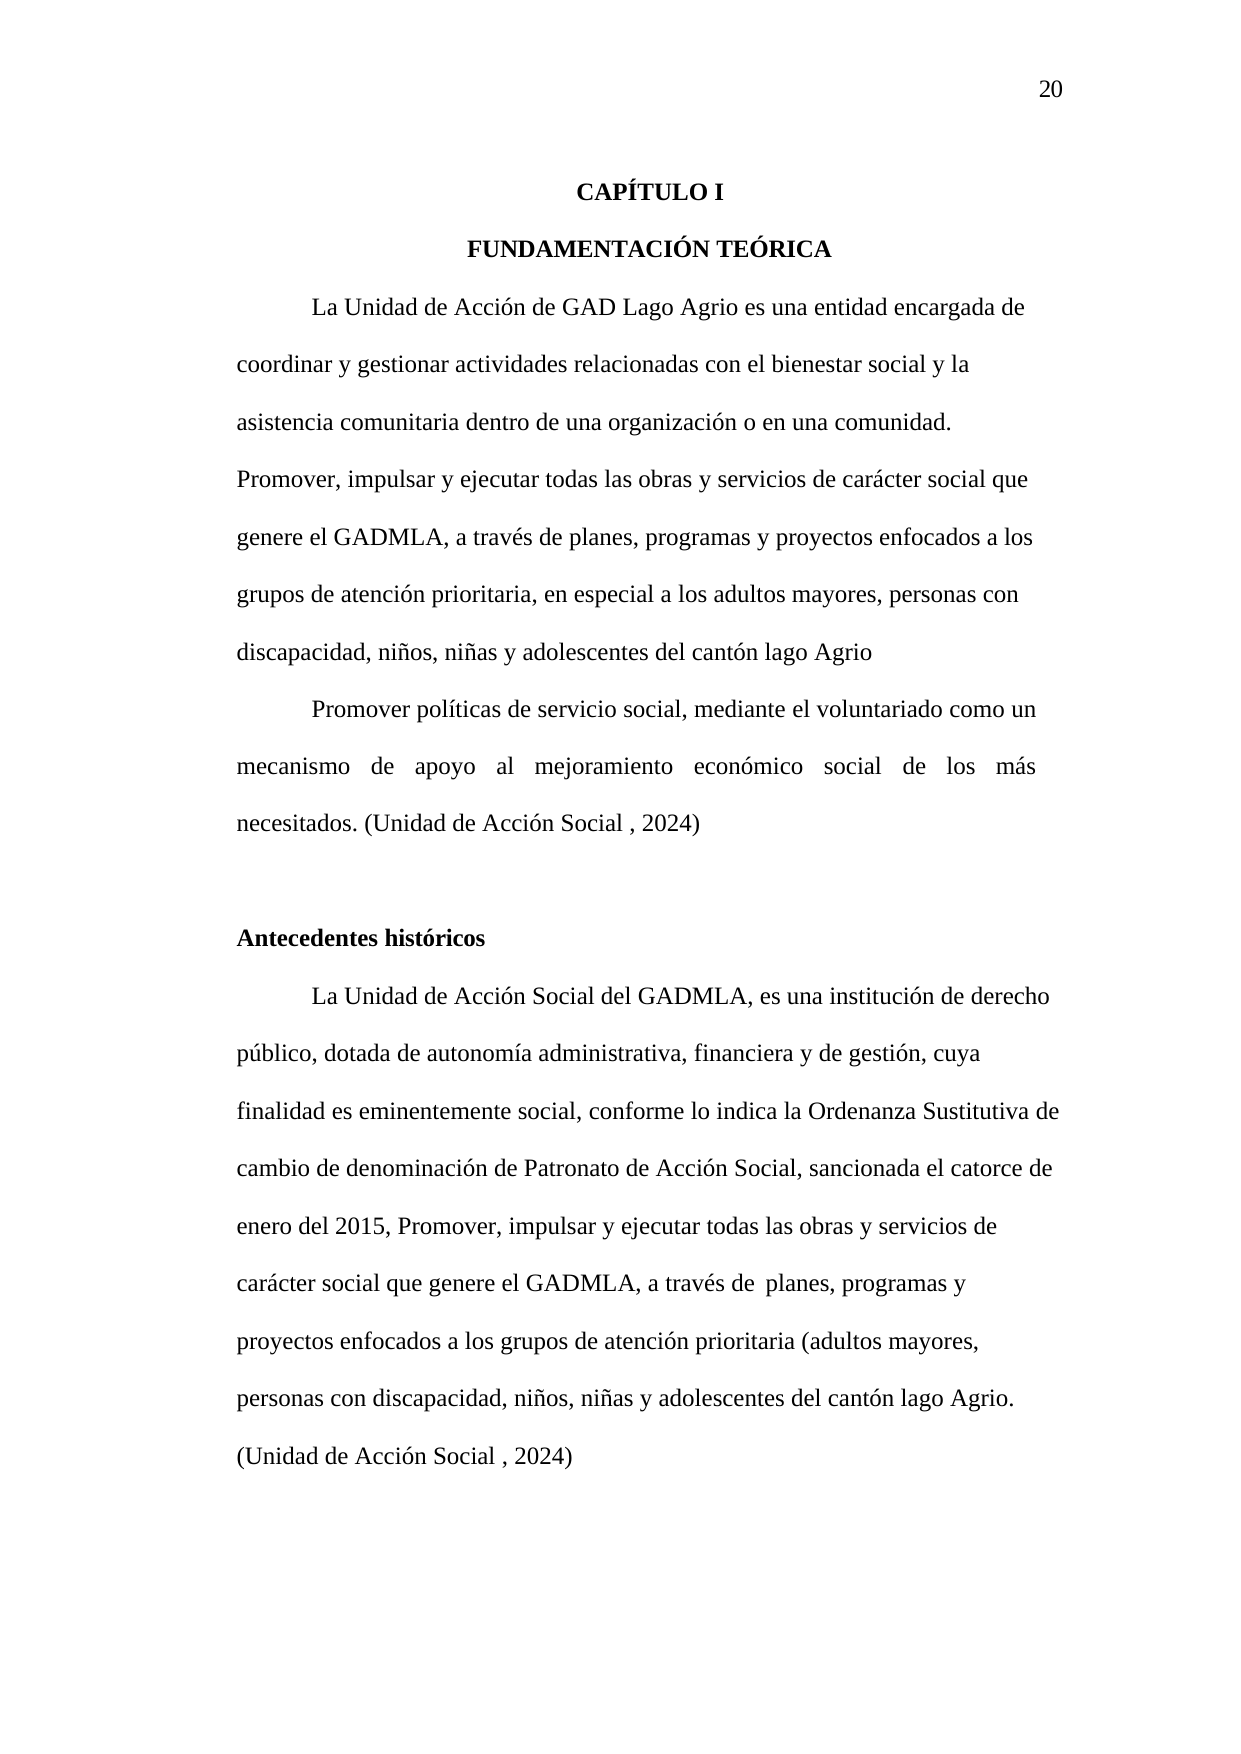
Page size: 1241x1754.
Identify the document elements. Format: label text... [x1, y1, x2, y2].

subtitle Antecedentes históricos [236, 923, 1073, 952]
subtitle CAPÍTULO I FUNDAMENTACIÓN TEÓRICA [467, 177, 965, 263]
text La Unidad de Acción Social del GADMLA, es una institución de derecho público, dotada de autonomía administrativa, financiera y de gestión, cuya finalidad es eminentemente social, conforme lo indica la Ordenanza Sustitutiva de cambio de denominación de Patronato de Acción Social, sancionada el catorce de enero del 2015, Promover, impulsar y ejecutar todas las obras y servicios de carácter social que genere el GADMLA, a través de planes, programas y proyectos enfocados a los grupos de atención prioritaria (adultos mayores, personas con discapacidad, niños, niñas y adolescentes del cantón lago Agrio. (Unidad de Acción Social , 2024) [236, 981, 1061, 1470]
text Promover políticas de servicio social, mediante el voluntariado como un mecanismo de apoyo al mejoramiento económico social de los más necesitados. (Unidad de Acción Social , 2024) [236, 694, 1037, 837]
text La Unidad de Acción de GAD Lago Agrio es una entidad encargada de coordinar y gestionar actividades relacionadas con el bienestar social y la asistencia comunitaria dentro de una organización o en una comunidad. Promover, impulsar y ejecutar todas las obras y servicios de carácter social que genere el GADMLA, a través de planes, programas y proyectos enfocados a los grupos de atención prioritaria, en especial a los adultos mayores, personas con discapacidad, niños, niñas y adolescentes del cantón lago Agrio [236, 292, 1063, 666]
